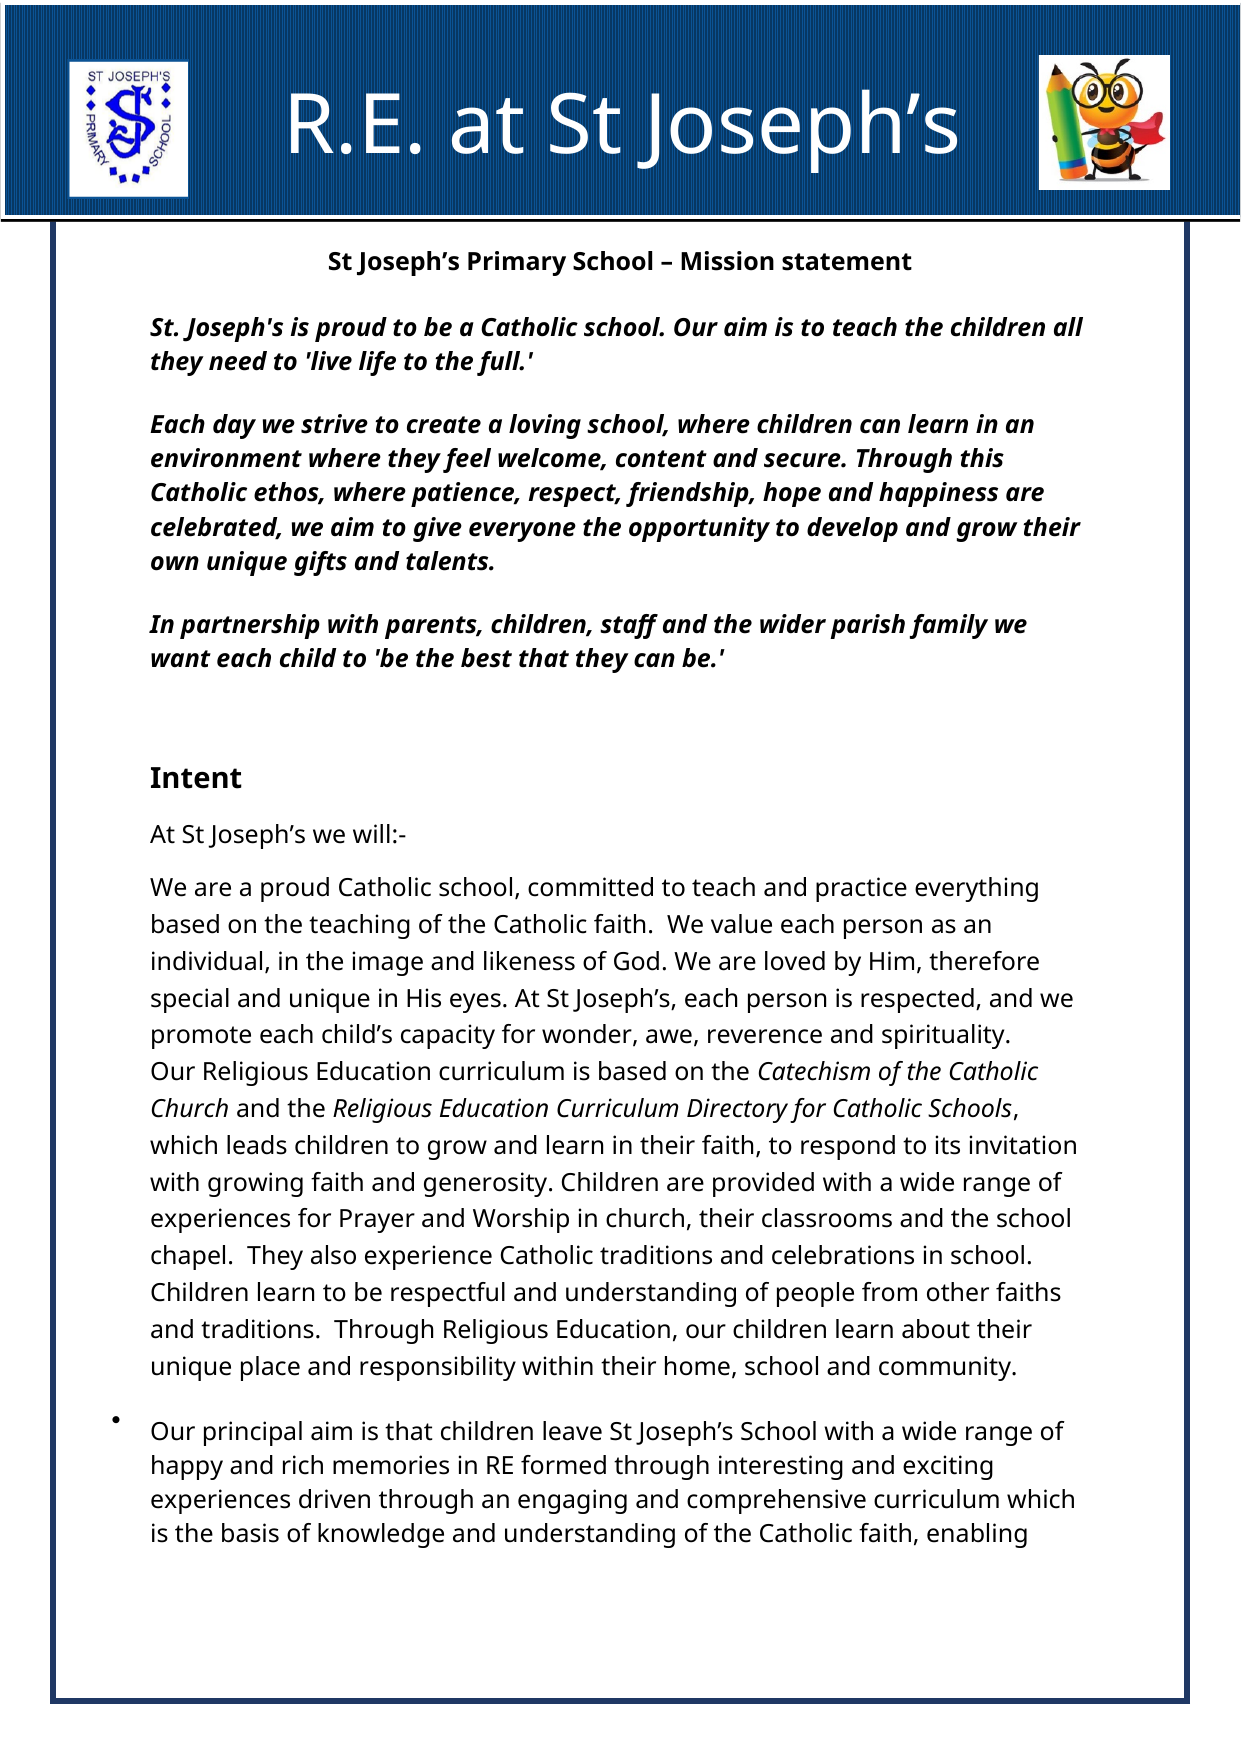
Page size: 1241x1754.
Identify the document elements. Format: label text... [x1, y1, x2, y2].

picture [1038, 55, 1170, 190]
text At St Joseph’s we will:- [150, 817, 1090, 851]
text St Joseph’s Primary School – Mission statement [150, 244, 1090, 278]
text We are a proud Catholic school, committed to teach and practice everything based on the teaching of the Catholic faith. We value each person as an individual, in the image and likeness of God. We are loved by Him, therefore special and unique in His eyes. At St Joseph’s, each person is respected, and we promote each child’s capacity for wonder, awe, reverence and spirituality. [150, 870, 1090, 1051]
text St. Joseph's is proud to be a Catholic school. Our aim is to teach the children all they need to 'live life to the full.' [150, 310, 1090, 378]
text Our Religious Education curriculum is based on the Catechism of the Catholic Church and the Religious Education Curriculum Directory for Catholic Schools, which leads children to grow and learn in their faith, to respond to its invitation with growing faith and generosity. Children are provided with a wide range of experiences for Prayer and Worship in church, their classrooms and the school chapel. They also experience Catholic traditions and celebrations in school. Children learn to be respectful and understanding of people from other faiths and traditions. Through Religious Education, our children learn about their unique place and responsibility within their home, school and community. [150, 1054, 1090, 1382]
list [112, 1413, 1090, 1549]
text Intent [150, 757, 1090, 797]
text Each day we strive to create a loving school, where children can learn in an environment where they feel welcome, content and secure. Through this Catholic ethos, where patience, respect, friendship, hope and happiness are celebrated, we aim to give everyone the opportunity to develop and grow their own unique gifts and talents. [150, 407, 1090, 577]
text In partnership with parents, children, staff and the wider parish family we want each child to 'be the best that they can be.' [150, 606, 1090, 674]
picture [67, 59, 189, 199]
